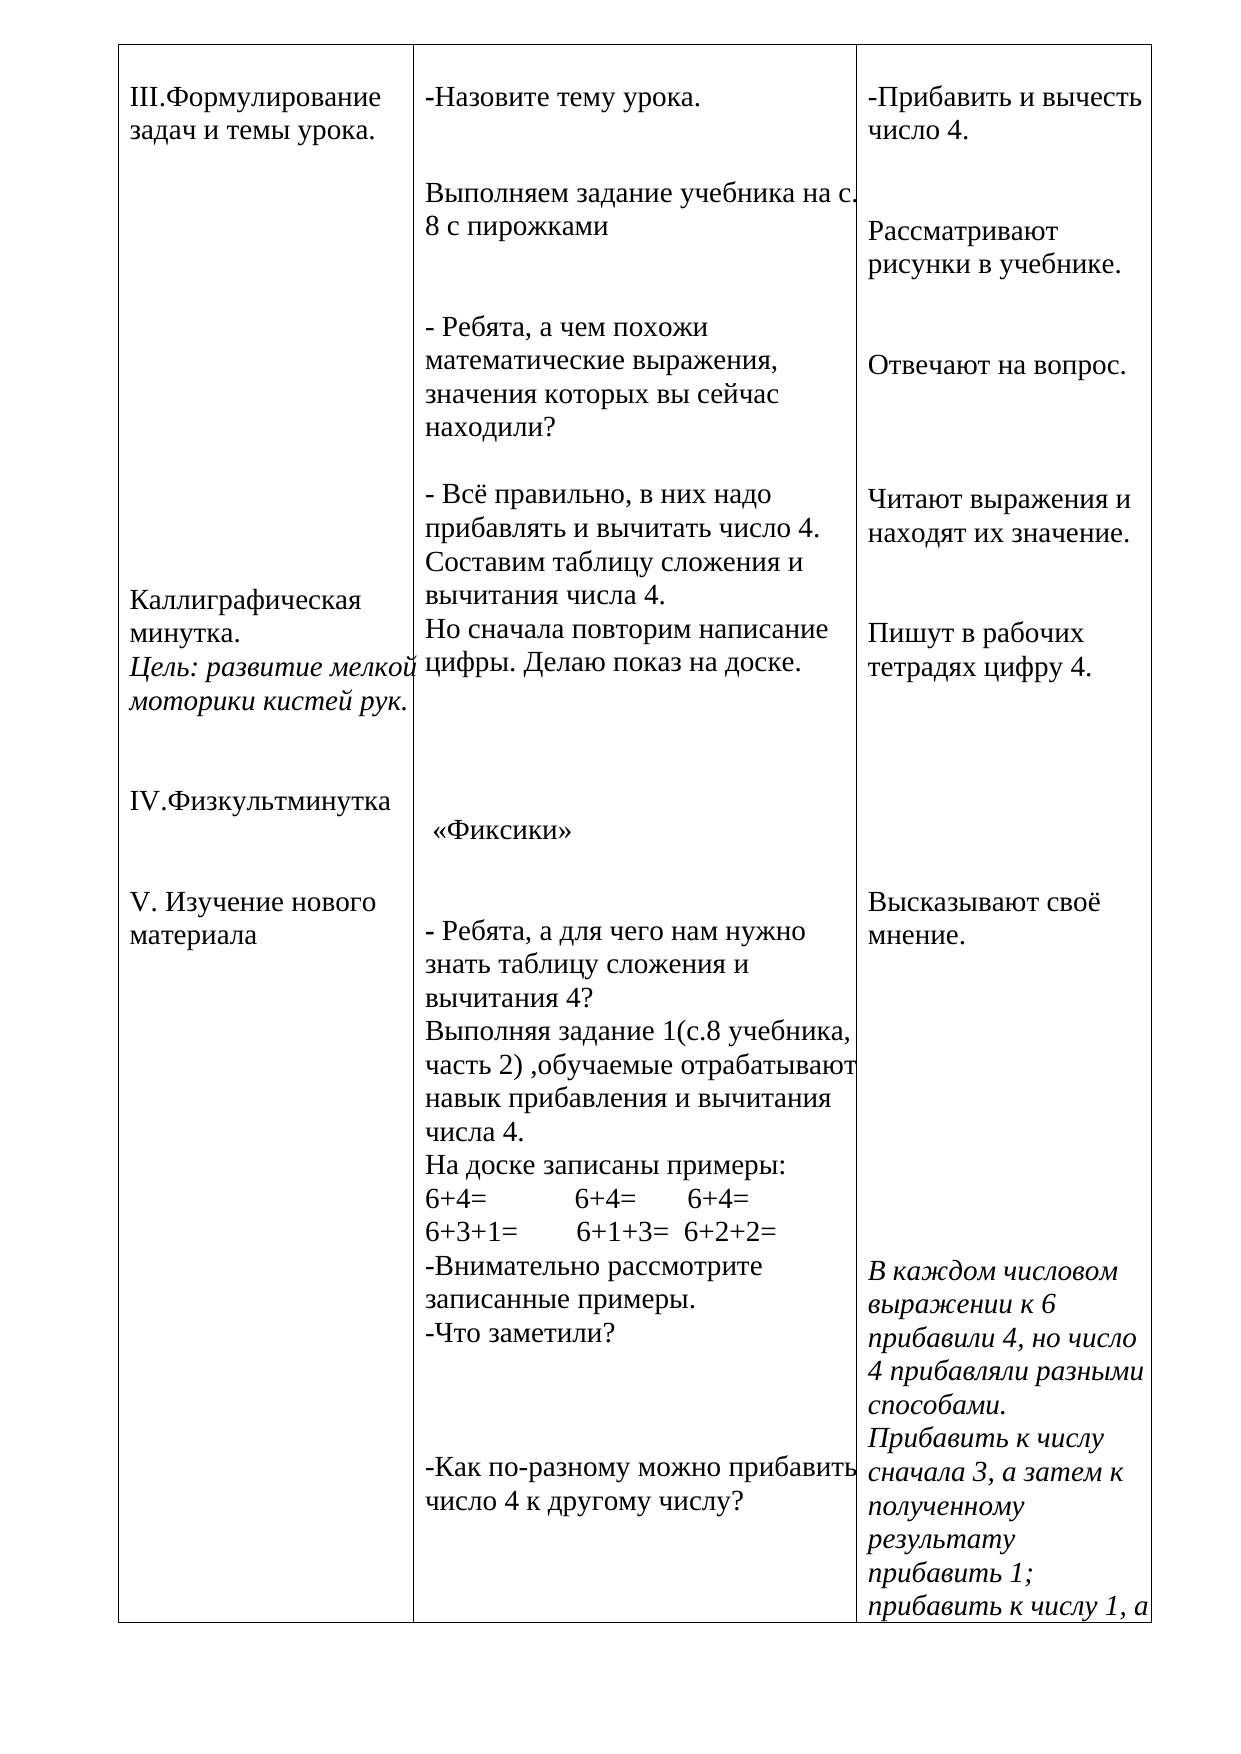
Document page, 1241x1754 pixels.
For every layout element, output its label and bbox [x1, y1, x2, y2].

table_cell [857, 45, 1151, 1622]
table_cell [414, 45, 856, 1622]
table_cell [119, 45, 413, 1622]
